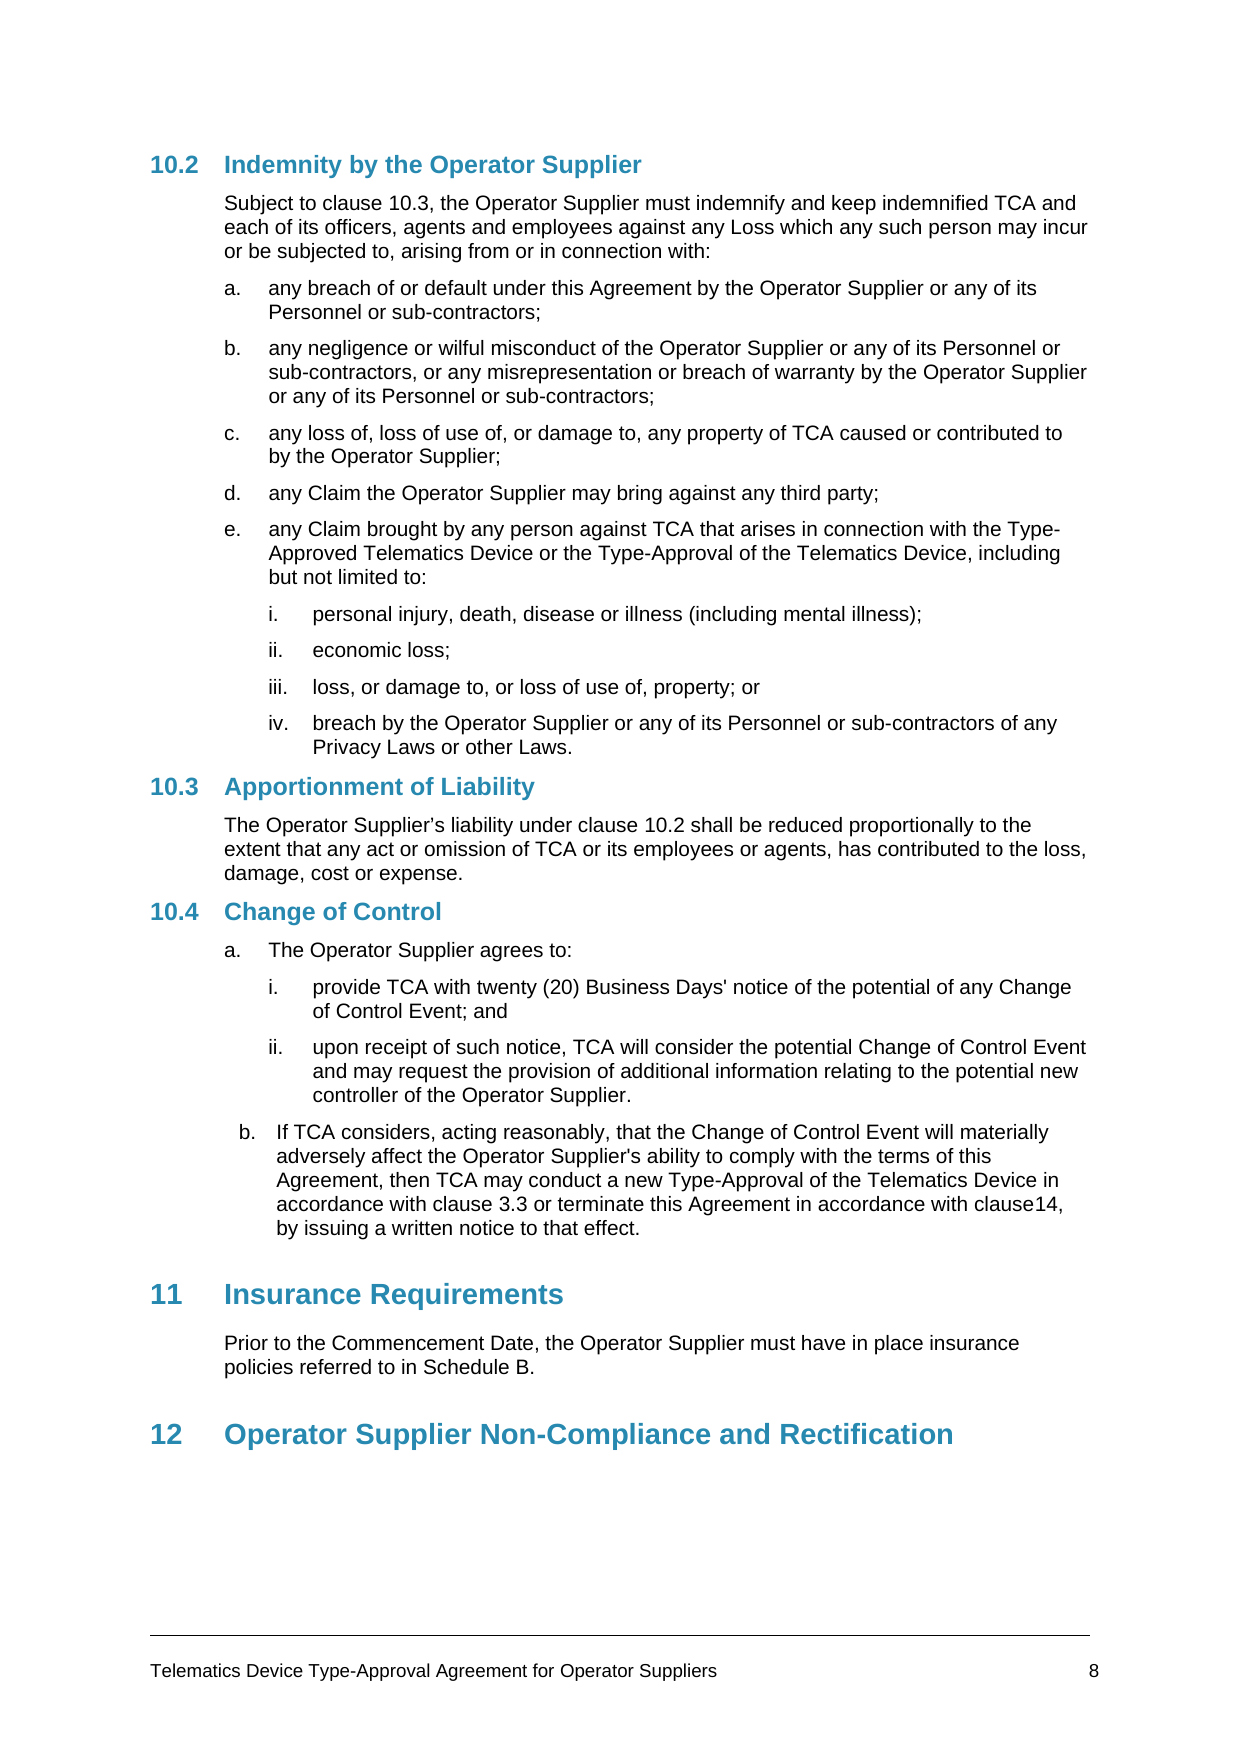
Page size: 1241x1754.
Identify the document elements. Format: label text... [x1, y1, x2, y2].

list any loss of, loss of use of, or damage to, any property of TCA caused or contributed to by the Operator Supplier; [224, 420, 1090, 468]
list any Claim brought by any person against TCA that arises in connection with the Type-Approved Telematics Device or the Type-Approval of the Telematics Device, including but not limited to: [224, 517, 1090, 589]
text Prior to the Commencement Date, the Operator Supplier must have in place insurance policies referred to in Schedule B. [224, 1331, 1090, 1379]
text Subject to clause 10.3, the Operator Supplier must indemnify and keep indemnified TCA and each of its officers, agents and employees against any Loss which any such person may incur or be subjected to, arising from or in connection with: [224, 191, 1090, 263]
list breach by the Operator Supplier or any of its Personnel or sub-contractors of any Privacy Laws or other Laws. [268, 711, 1090, 759]
list any breach of or default under this Agreement by the Operator Supplier or any of its Personnel or sub-contractors; [224, 276, 1090, 323]
list provide TCA with twenty (20) Business Days' notice of the potential of any Change of Control Event; and [268, 975, 1090, 1023]
text If TCA considers, acting reasonably, that the Change of Control Event will materially adversely affect the Operator Supplier's ability to comply with the terms of this Agreement, then TCA may conduct a new Type-Approval of the Telematics Device in accordance with clause 3.3 or terminate this Agreement in accordance with clause14, by issuing a written notice to that effect. [239, 1119, 1090, 1239]
list The Operator Supplier agrees to: [224, 938, 1090, 962]
subtitle Change of Control [150, 897, 1090, 926]
subtitle Apportionment of Liability [150, 771, 1090, 800]
list any Claim the Operator Supplier may bring against any third party; [224, 481, 1090, 505]
text The Operator Supplier’s liability under clause 10.2 shall be reduced proportionally to the extent that any act or omission of TCA or its employees or agents, has contributed to the loss, damage, cost or expense. [224, 813, 1090, 884]
list personal injury, death, disease or illness (including mental illness); [268, 602, 1090, 626]
list economic loss; [268, 638, 1090, 662]
subtitle Operator Supplier Non-Compliance and Rectification [150, 1417, 1090, 1450]
subtitle Insurance Requirements [150, 1277, 1090, 1310]
subtitle Indemnity by the Operator Supplier [150, 150, 1090, 179]
list loss, or damage to, or loss of use of, property; or [268, 674, 1090, 698]
list any negligence or wilful misconduct of the Operator Supplier or any of its Personnel or sub-contractors, or any misrepresentation or breach of warranty by the Operator Supplier or any of its Personnel or sub-contractors; [224, 336, 1090, 408]
list upon receipt of such notice, TCA will consider the potential Change of Control Event and may request the provision of additional information relating to the potential new controller of the Operator Supplier. [268, 1035, 1090, 1107]
